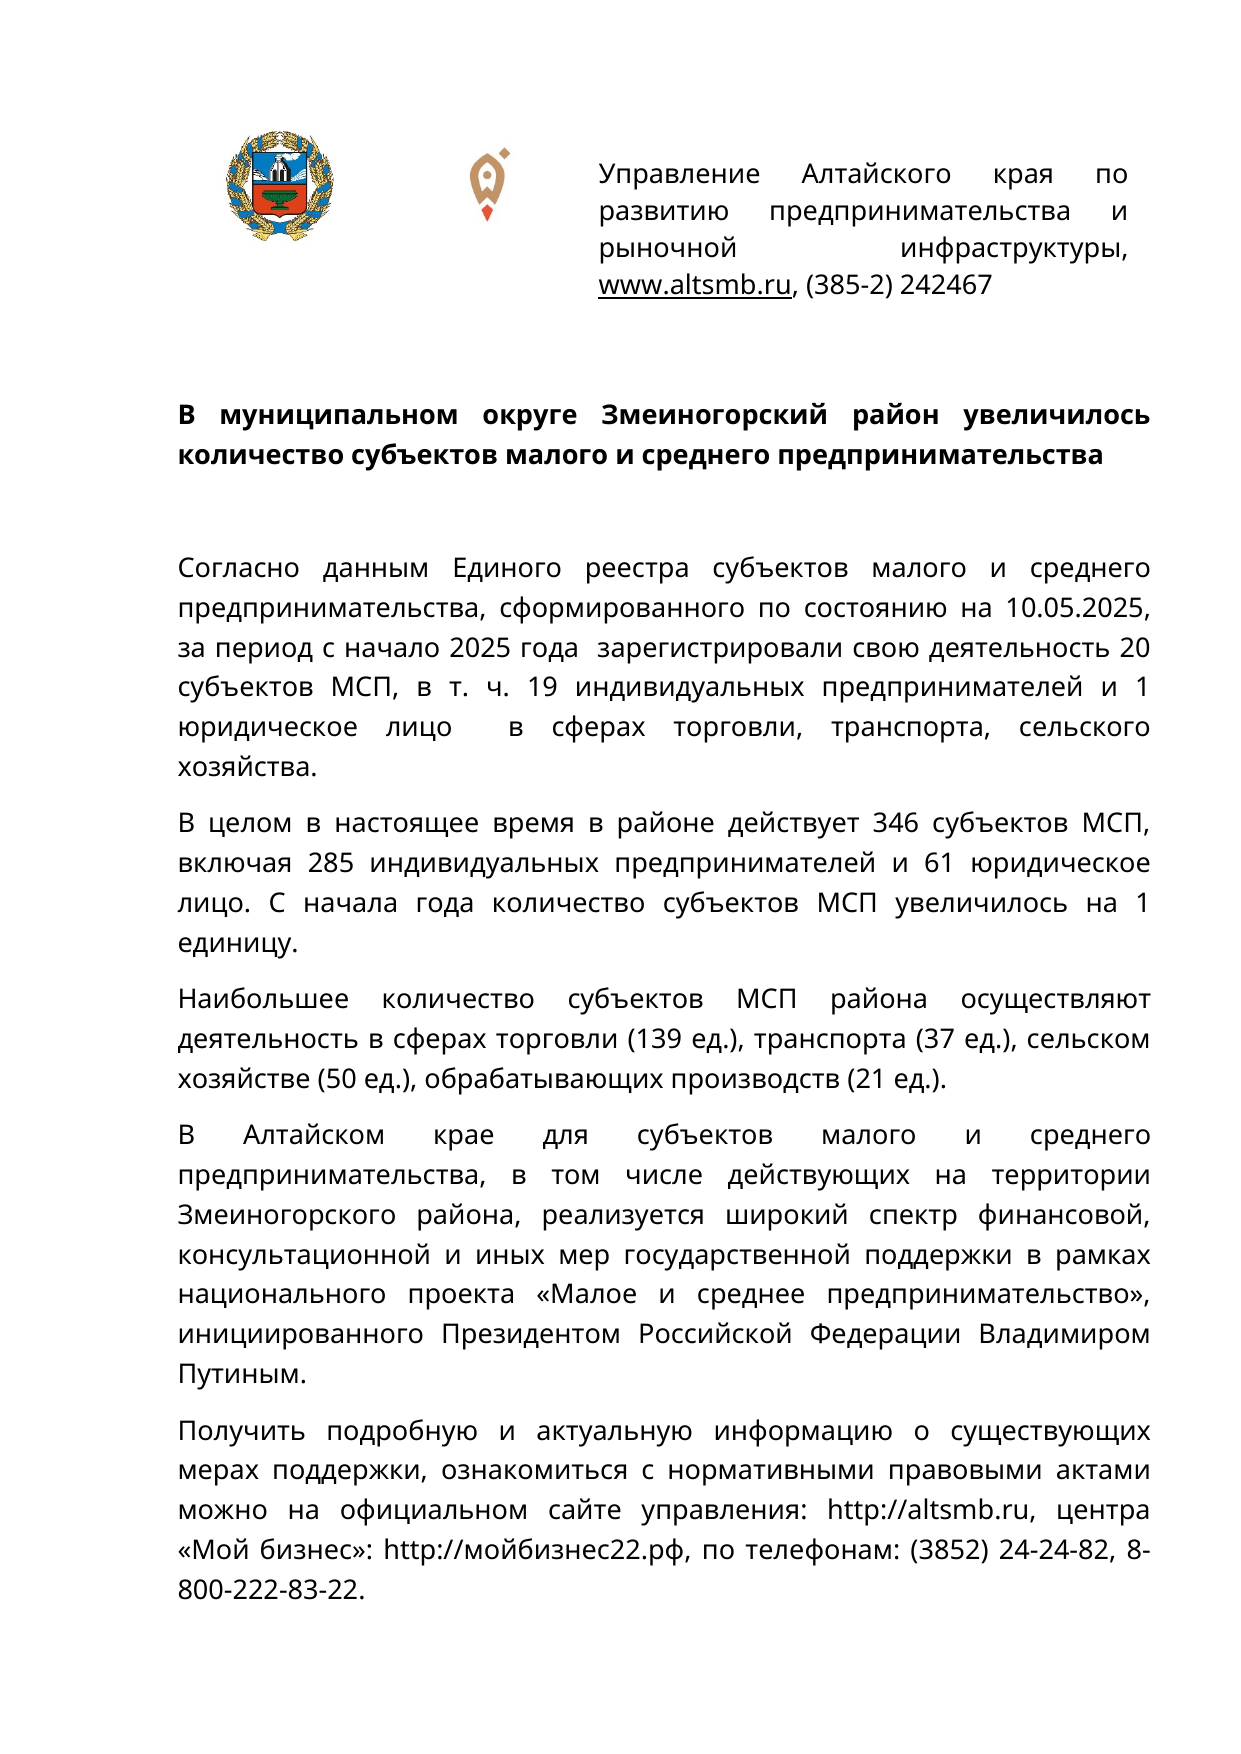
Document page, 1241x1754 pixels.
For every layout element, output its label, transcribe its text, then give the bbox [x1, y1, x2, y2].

text В муниципальном округе Змеиногорский район увеличилось количество субъектов малого и среднего предпринимательства [177, 396, 1152, 472]
text В Алтайском крае для субъектов малого и среднего предпринимательства, в том числе действующих на территории Змеиногорского района, реализуется широкий спектр финансовой, консультационной и иных мер государственной поддержки в рамках национального проекта «Малое и среднее предпринимательство», инициированного Президентом Российской Федерации Владимиром Путиным. [177, 1116, 1152, 1391]
table_header Управление Алтайского края по развитию предпринимательства и рыночной инфраструктуры, www.altsmb.ru, (385-2) 242467 [587, 118, 1140, 339]
picture [177, 118, 382, 254]
text В целом в настоящее время в районе действует 346 субъектов МСП, включая 285 индивидуальных предпринимателей и 61 юридическое лицо. С начала года количество субъектов МСП увеличилось на 1 единицу. [177, 804, 1152, 960]
table_header [446, 118, 587, 339]
text Наибольшее количество субъектов МСП района осуществляют деятельность в сферах торговли (139 ед.), транспорта (37 ед.), сельском хозяйстве (50 ед.), обрабатывающих производств (21 ед.). [177, 980, 1152, 1096]
table_header [166, 118, 446, 339]
picture [457, 118, 520, 253]
text Согласно данным Единого реестра субъектов малого и среднего предпринимательства, сформированного по состоянию на 10.05.2025, за период с начало 2025 года зарегистрировали свою деятельность 20 субъектов МСП, в т. ч. 19 индивидуальных предпринимателей и 1 юридическое лицо в сферах торговли, транспорта, сельского хозяйства. [177, 548, 1152, 784]
text Получить подробную и актуальную информацию о существующих мерах поддержки, ознакомиться с нормативными правовыми актами можно на официальном сайте управления: http://altsmb.ru, центра «Мой бизнес»: http://мойбизнес22.рф, по телефонам: (3852) 24-24-82, 8-800-222-83-22. [177, 1411, 1152, 1607]
